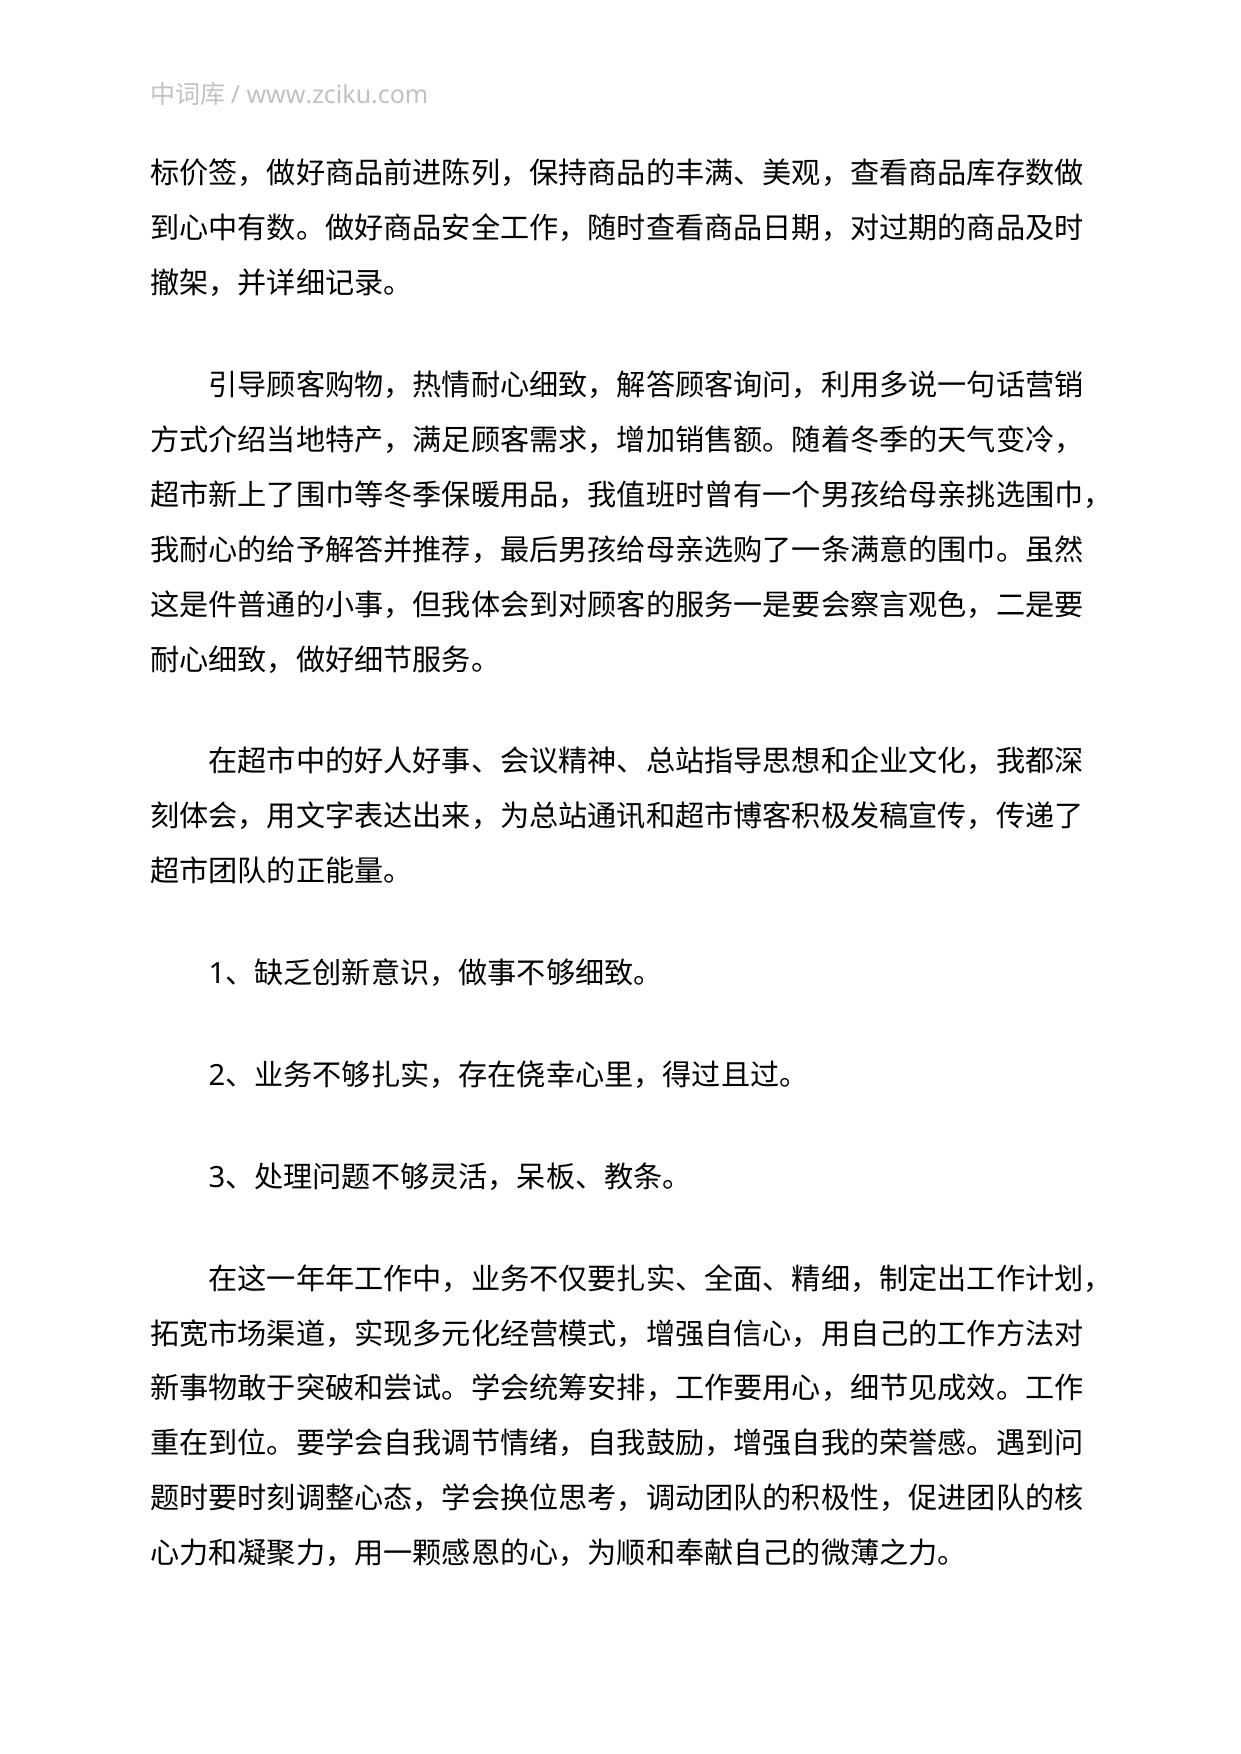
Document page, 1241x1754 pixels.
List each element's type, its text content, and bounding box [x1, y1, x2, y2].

text 1、缺乏创新意识，做事不够细致。 [150, 949, 1090, 992]
text 在这一年年工作中，业务不仅要扎实、全面、精细，制定出工作计划，拓宽市场渠道，实现多元化经营模式，增强自信心，用自己的工作方法对新事物敢于突破和尝试。学会统筹安排，工作要用心，细节见成效。工作重在到位。要学会自我调节情绪，自我鼓励，增强自我的荣誉感。遇到问题时要时刻调整心态，学会换位思考，调动团队的积极性，促进团队的核心力和凝聚力，用一颗感恩的心，为顺和奉献自己的微薄之力。 [150, 1255, 1090, 1572]
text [150, 150, 1090, 302]
text 在超市中的好人好事、会议精神、总站指导思想和企业文化，我都深刻体会，用文字表达出来，为总站通讯和超市博客积极发稿宣传，传递了超市团队的正能量。 [150, 738, 1090, 890]
text 引导顾客购物，热情耐心细致，解答顾客询问，利用多说一句话营销方式介绍当地特产，满足顾客需求，增加销售额。随着冬季的天气变冷，超市新上了围巾等冬季保暖用品，我值班时曾有一个男孩给母亲挑选围巾，我耐心的给予解答并推荐，最后男孩给母亲选购了一条满意的围巾。虽然这是件普通的小事，但我体会到对顾客的服务一是要会察言观色，二是要耐心细致，做好细节服务。 [150, 362, 1090, 678]
text 2、业务不够扎实，存在侥幸心里，得过且过。 [150, 1051, 1090, 1094]
text 3、处理问题不够灵活，呆板、教条。 [150, 1153, 1090, 1196]
